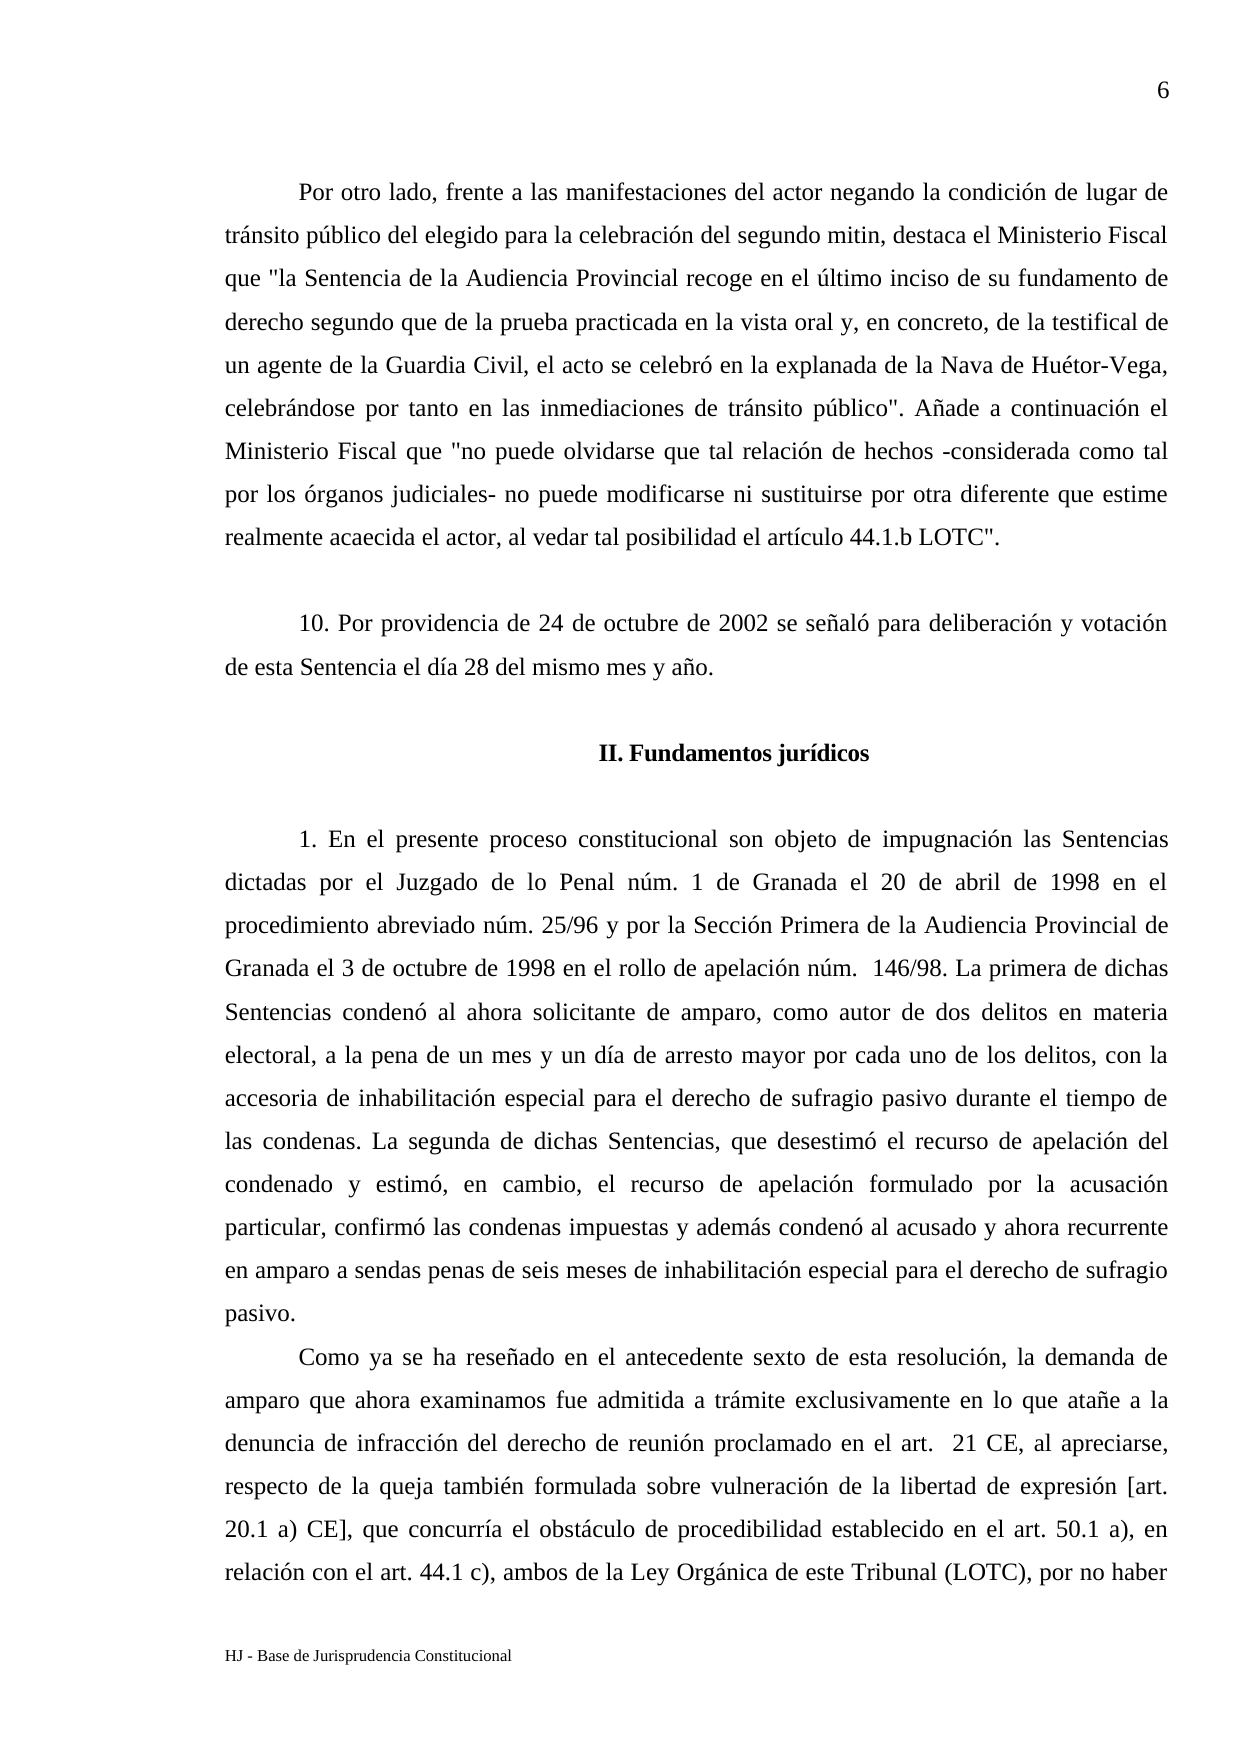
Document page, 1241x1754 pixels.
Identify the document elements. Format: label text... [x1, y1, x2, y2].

text 1. En el presente proceso constitucional son objeto de impugnación las Sentencias dictadas por el Juzgado de lo Penal núm. 1 de Granada el 20 de abril de 1998 en el procedimiento abreviado núm. 25/96 y por la Sección Primera de la Audiencia Provincial de Granada el 3 de octubre de 1998 en el rollo de apelación núm. 146/98. La primera de dichas Sentencias condenó al ahora solicitante de amparo, como autor de dos delitos en materia electoral, a la pena de un mes y un día de arresto mayor por cada uno de los delitos, con la accesoria de inhabilitación especial para el derecho de sufragio pasivo durante el tiempo de las condenas. La segunda de dichas Sentencias, que desestimó el recurso de apelación del condenado y estimó, en cambio, el recurso de apelación formulado por la acusación particular, confirmó las condenas impuestas y además condenó al acusado y ahora recurrente en amparo a sendas penas de seis meses de inhabilitación especial para el derecho de sufragio pasivo. [224, 824, 1169, 1327]
text 10. Por providencia de 24 de octubre de 2002 se señaló para deliberación y votación de esta Sentencia el día 28 del mismo mes y año. [224, 608, 1169, 680]
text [224, 1342, 1169, 1586]
subtitle II. Fundamentos jurídicos [224, 738, 1169, 767]
text Por otro lado, frente a las manifestaciones del actor negando la condición de lugar de tránsito público del elegido para la celebración del segundo mitin, destaca el Ministerio Fiscal que "la Sentencia de la Audiencia Provincial recoge en el último inciso de su fundamento de derecho segundo que de la prueba practicada en la vista oral y, en concreto, de la testifical de un agente de la Guardia Civil, el acto se celebró en la explanada de la Nava de Huétor-Vega, celebrándose por tanto en las inmediaciones de tránsito público". Añade a continuación el Ministerio Fiscal que "no puede olvidarse que tal relación de hechos -considerada como tal por los órganos judiciales- no puede modificarse ni sustituirse por otra diferente que estime realmente acaecida el actor, al vedar tal posibilidad el artículo 44.1.b LOTC". [224, 177, 1169, 551]
